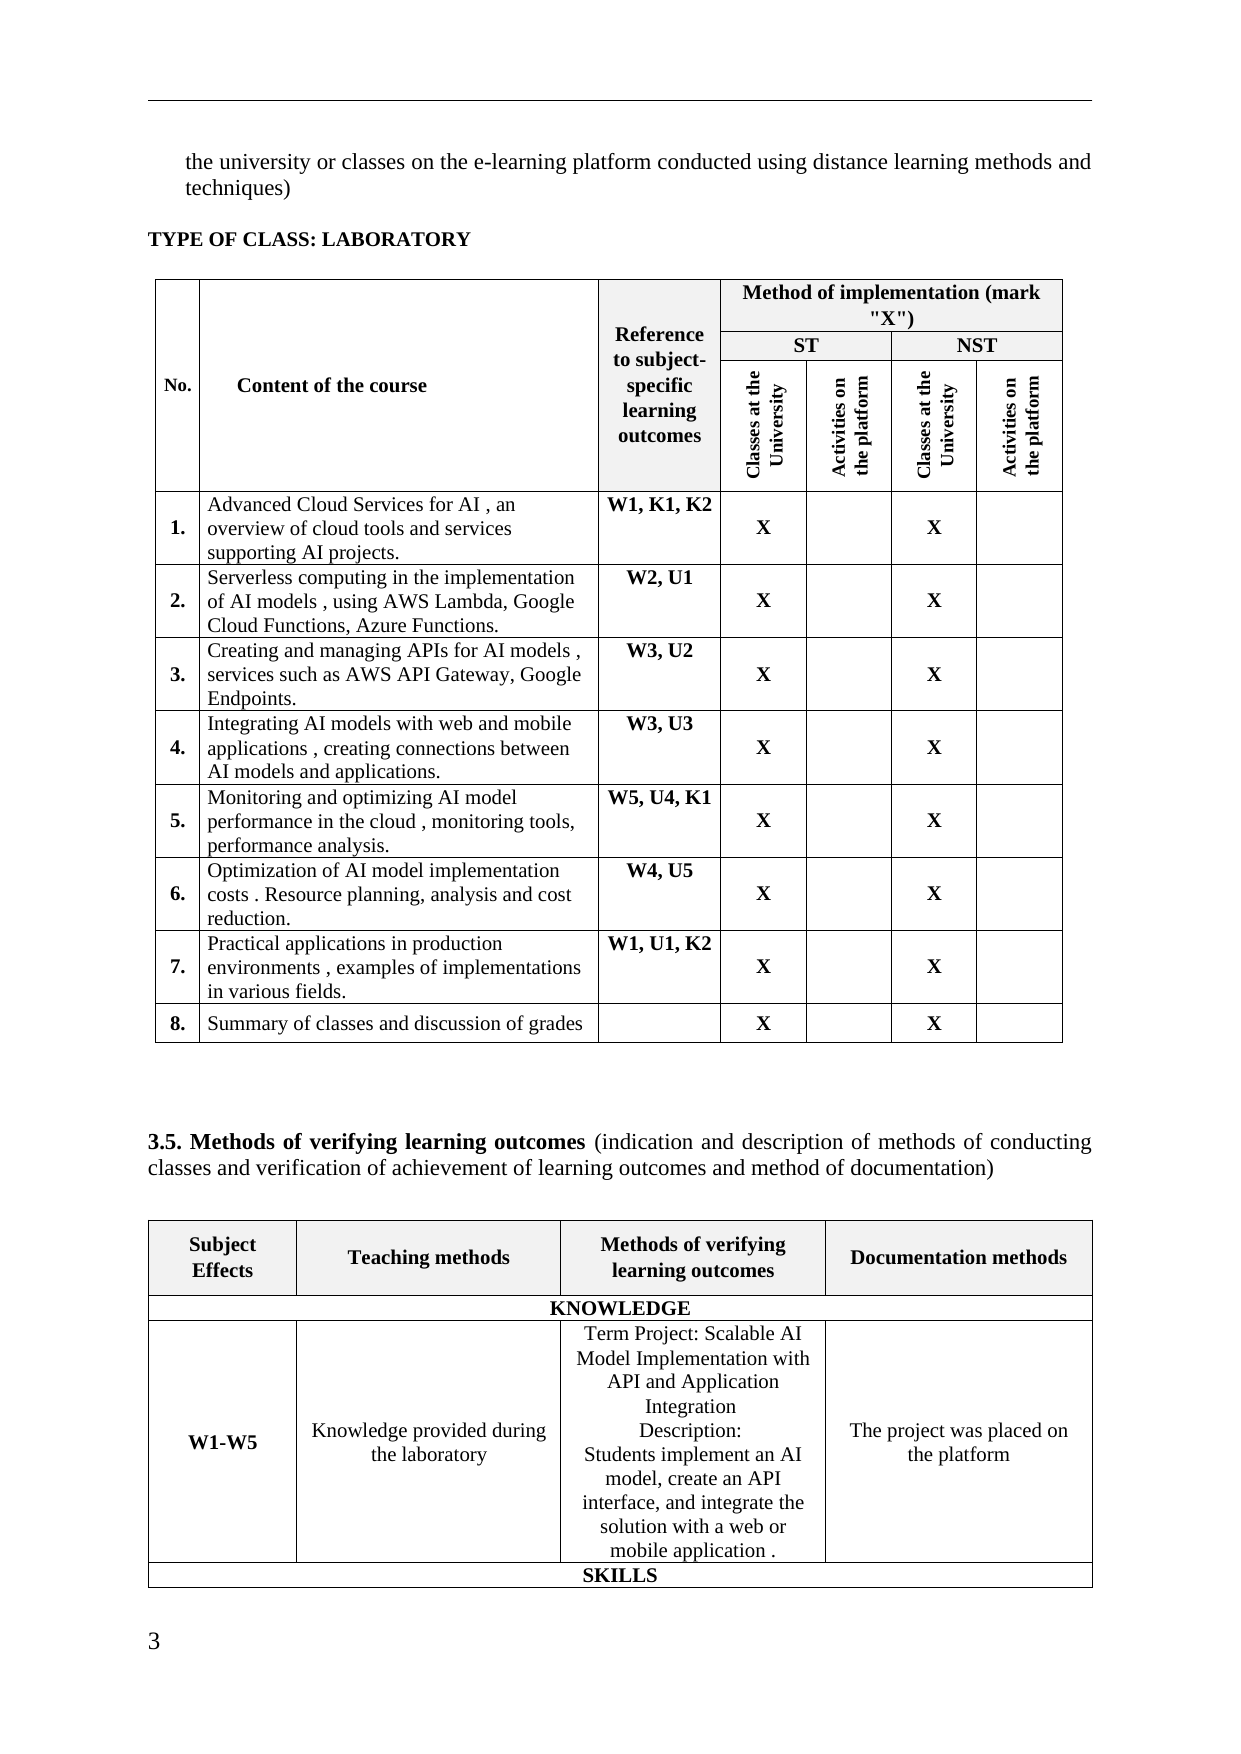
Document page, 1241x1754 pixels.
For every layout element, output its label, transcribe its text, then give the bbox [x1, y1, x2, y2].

table_header No. [156, 280, 199, 491]
table_cell W5, U4, K1 [599, 785, 720, 857]
text TYPE OF CLASS: LABORATORY [148, 227, 1092, 251]
table_cell X [892, 785, 976, 857]
table_cell 5. [156, 785, 199, 857]
table_cell 3. [156, 638, 199, 710]
table_cell X [721, 858, 806, 930]
table_cell [807, 785, 891, 857]
table_cell [977, 565, 1062, 637]
table_cell X [892, 492, 976, 564]
table_cell 8. [156, 1004, 199, 1042]
table_cell X [892, 711, 976, 783]
table_cell 4. [156, 711, 199, 783]
table_cell X [721, 638, 806, 710]
table_cell X [892, 858, 976, 930]
table_cell KNOWLEDGE [149, 1296, 1092, 1320]
table_cell X [892, 638, 976, 710]
table_cell [977, 711, 1062, 783]
table_cell Serverless computing in the implementation of AI models , using AWS Lambda, Google Cloud Functions, Azure Functions. [200, 565, 598, 637]
table_header Subject Effects [149, 1221, 296, 1295]
table_cell X [892, 931, 976, 1003]
table_cell W3, U3 [599, 711, 720, 783]
table_cell Summary of classes and discussion of grades [200, 1004, 598, 1042]
table_cell Classes at the University [721, 361, 806, 491]
table_cell X [721, 785, 806, 857]
table_cell Advanced Cloud Services for AI , an overview of cloud tools and services supporting AI projects. [200, 492, 598, 564]
table_cell W1, U1, K2 [599, 931, 720, 1003]
table_cell X [721, 711, 806, 783]
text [185, 148, 1092, 200]
table_cell [807, 492, 891, 564]
table_cell Knowledge provided during the laboratory [297, 1321, 560, 1562]
table_cell Optimization of AI model implementation costs . Resource planning, analysis and cost reduction. [200, 858, 598, 930]
table_cell X [892, 1004, 976, 1042]
table_cell W1-W5 [149, 1321, 296, 1562]
table_cell The project was placed on the platform [826, 1321, 1092, 1562]
table_cell W4, U5 [599, 858, 720, 930]
table_cell Classes at the University [892, 361, 976, 491]
table_cell W2, U1 [599, 565, 720, 637]
table_cell W1, K1, K2 [599, 492, 720, 564]
table_cell ST [721, 332, 891, 360]
table_header Method of implementation (mark "X") [721, 280, 1062, 331]
table_cell Monitoring and optimizing AI model performance in the cloud , monitoring tools, performance analysis. [200, 785, 598, 857]
table_cell [807, 858, 891, 930]
table_cell NST [892, 332, 1062, 360]
table_cell 6. [156, 858, 199, 930]
table_cell 1. [156, 492, 199, 564]
table_cell X [721, 565, 806, 637]
table_cell X [721, 931, 806, 1003]
table_header Teaching methods [297, 1221, 560, 1295]
table_header Methods of verifying learning outcomes [561, 1221, 825, 1295]
table_cell [807, 565, 891, 637]
table_cell [807, 1004, 891, 1042]
table_cell Activities on the platform [807, 361, 891, 491]
table_cell [599, 1004, 720, 1042]
table_cell [807, 711, 891, 783]
table_cell [977, 785, 1062, 857]
table_cell X [721, 492, 806, 564]
table_header Content of the course [200, 280, 598, 491]
table_header Documentation methods [826, 1221, 1092, 1295]
table_cell [977, 492, 1062, 564]
table_cell Practical applications in production environments , examples of implementations in various fields. [200, 931, 598, 1003]
table_cell [807, 931, 891, 1003]
table_cell Activities on the platform [977, 361, 1062, 491]
table_cell 7. [156, 931, 199, 1003]
table_cell [977, 638, 1062, 710]
table_cell X [721, 1004, 806, 1042]
table_cell Integrating AI models with web and mobile applications , creating connections between AI models and applications. [200, 711, 598, 783]
table_cell [807, 638, 891, 710]
table_cell [977, 1004, 1062, 1042]
table_cell X [892, 565, 976, 637]
table_cell [977, 858, 1062, 930]
table_cell [977, 931, 1062, 1003]
text 3.5. Methods of verifying learning outcomes (indication and description of methods of conducting classes and verification of achievement of learning outcomes and method of documentation) [148, 1128, 1092, 1181]
table_cell SKILLS [149, 1563, 1092, 1587]
table_header Reference to subject-specific learning outcomes [599, 280, 720, 491]
table_cell Creating and managing APIs for AI models , services such as AWS API Gateway, Google Endpoints. [200, 638, 598, 710]
table_cell 2. [156, 565, 199, 637]
table_cell W3, U2 [599, 638, 720, 710]
